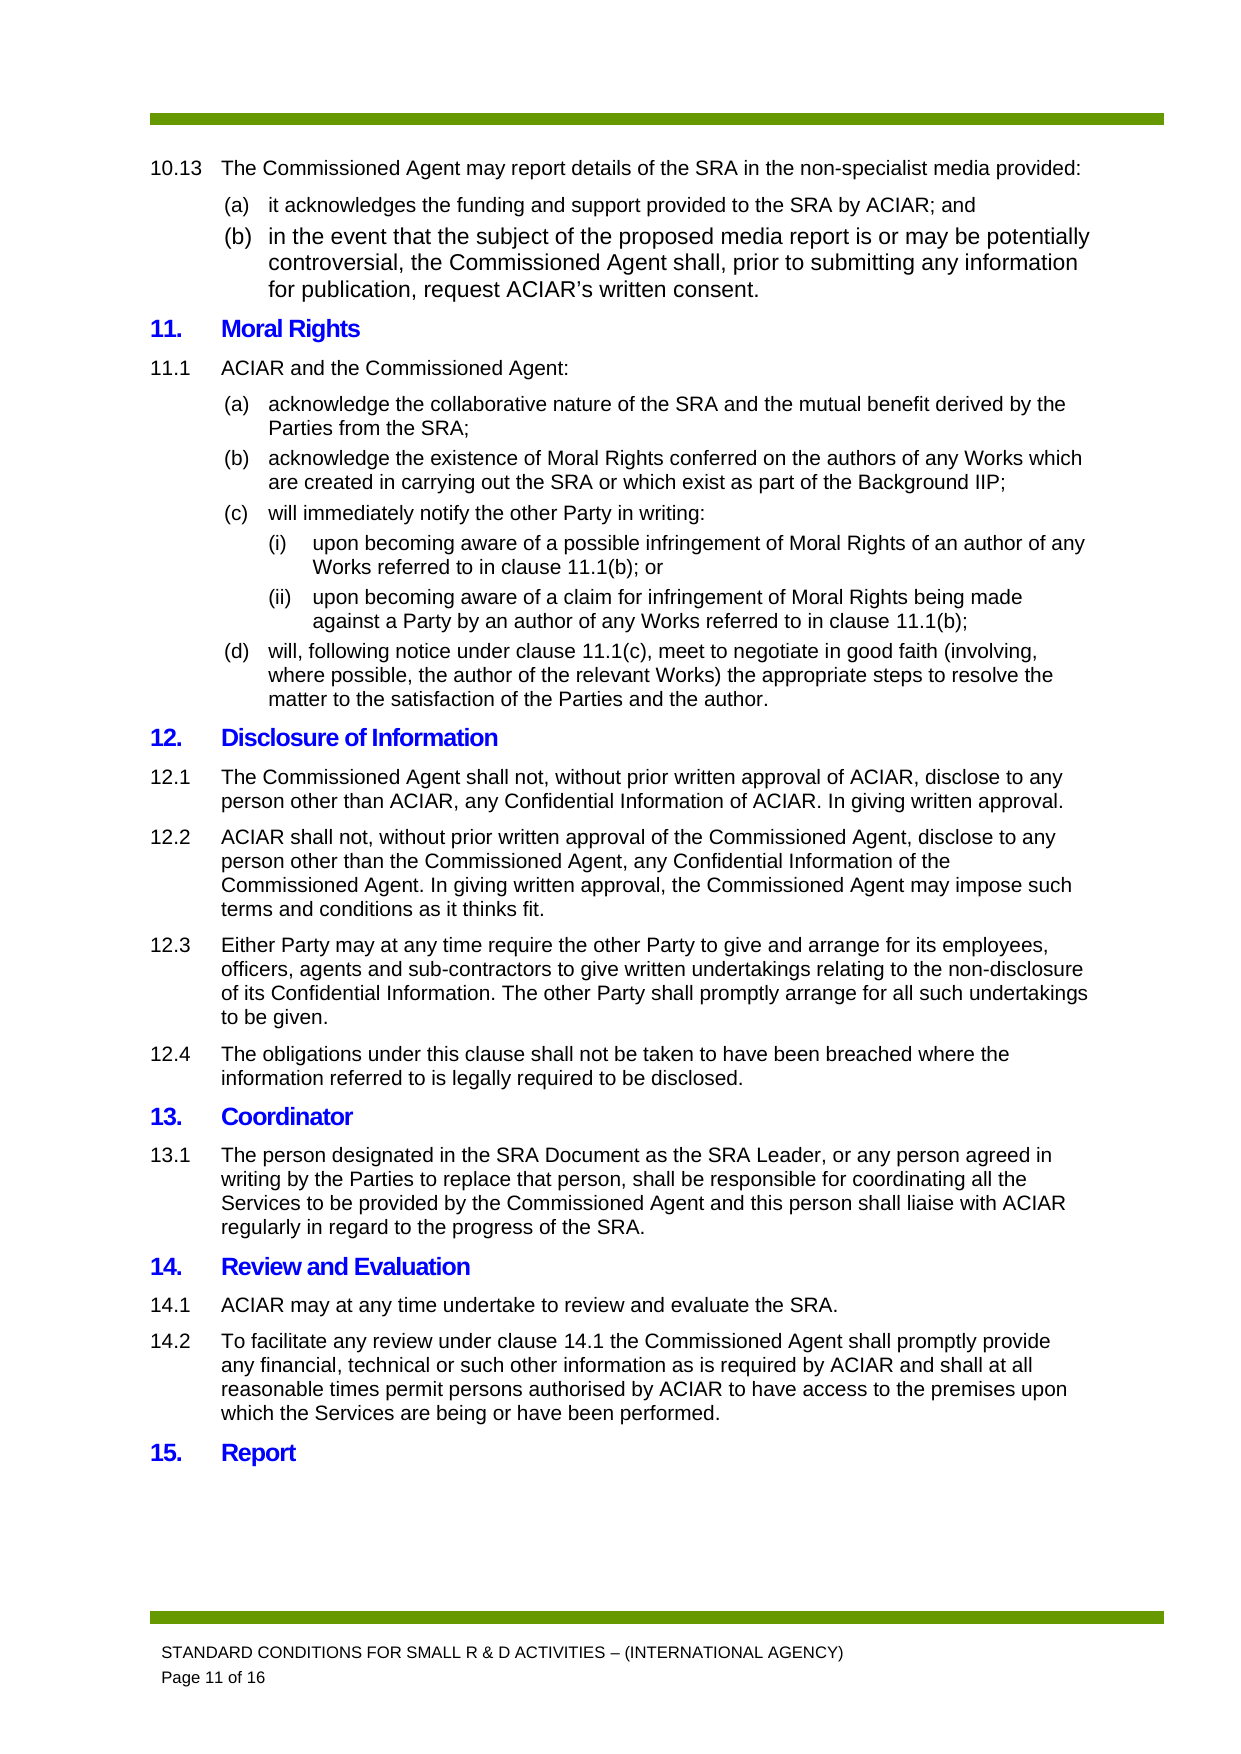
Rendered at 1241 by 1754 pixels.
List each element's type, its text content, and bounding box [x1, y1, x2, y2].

text ACIAR shall not, without prior written approval of the Commissioned Agent, disclose to any person other than the Commissioned Agent, any Confidential Information of the Commissioned Agent. In giving written approval, the Commissioned Agent may impose such terms and conditions as it thinks fit. [150, 825, 1090, 921]
text Moral Rights [150, 314, 1090, 343]
text The Commissioned Agent may report details of the SRA in the non-specialist media provided: [150, 156, 1090, 180]
text To facilitate any review under clause 14.1 the Commissioned Agent shall promptly provide any financial, technical or such other information as is required by ACIAR and shall at all reasonable times permit persons authorised by ACIAR to have access to the premises upon which the Services are being or have been performed. [150, 1329, 1090, 1425]
text Disclosure of Information [150, 723, 1090, 752]
text The obligations under this clause shall not be taken to have been breached where the information referred to is legally required to be disclosed. [150, 1042, 1090, 1089]
text The Commissioned Agent shall not, without prior written approval of ACIAR, disclose to any person other than ACIAR, any Confidential Information of ACIAR. In giving written approval. [150, 764, 1090, 812]
text ACIAR may at any time undertake to review and evaluate the SRA. [150, 1293, 1090, 1317]
text it acknowledges the funding and support provided to the SRA by ACIAR; and [224, 193, 1090, 217]
text Report [150, 1438, 1090, 1466]
text ACIAR and the Commissioned Agent: [150, 356, 1090, 379]
text The person designated in the SRA Document as the SRA Leader, or any person agreed in writing by the Parties to replace that person, shall be responsible for coordinating all the Services to be provided by the Commissioned Agent and this person shall liaise with ACIAR regularly in regard to the progress of the SRA. [150, 1143, 1090, 1239]
text Coordinator [150, 1102, 1090, 1131]
text upon becoming aware of a claim for infringement of Moral Rights being made against a Party by an author of any Works referred to in clause 11.1(b); [268, 585, 1090, 633]
text will immediately notify the other Party in writing: [224, 500, 1090, 524]
text upon becoming aware of a possible infringement of Moral Rights of an author of any Works referred to in clause 11.1(b); or [268, 531, 1090, 578]
text acknowledge the collaborative nature of the SRA and the mutual benefit derived by the Parties from the SRA; [224, 392, 1090, 440]
text Either Party may at any time require the other Party to give and arrange for its employees, officers, agents and sub-contractors to give written undertakings relating to the non-disclosure of its Confidential Information. The other Party shall promptly arrange for all such undertakings to be given. [150, 933, 1090, 1029]
text acknowledge the existence of Moral Rights conferred on the authors of any Works which are created in carrying out the SRA or which exist as part of the Background IIP; [224, 446, 1090, 494]
text Review and Evaluation [150, 1252, 1090, 1280]
text in the event that the subject of the proposed media report is or may be potentially controversial, the Commissioned Agent shall, prior to submitting any information for publication, request ACIAR’s written consent. [224, 223, 1090, 302]
text will, following notice under clause 11.1(c), meet to negotiate in good faith (involving, where possible, the author of the relevant Works) the appropriate steps to resolve the matter to the satisfaction of the Parties and the author. [224, 639, 1090, 711]
